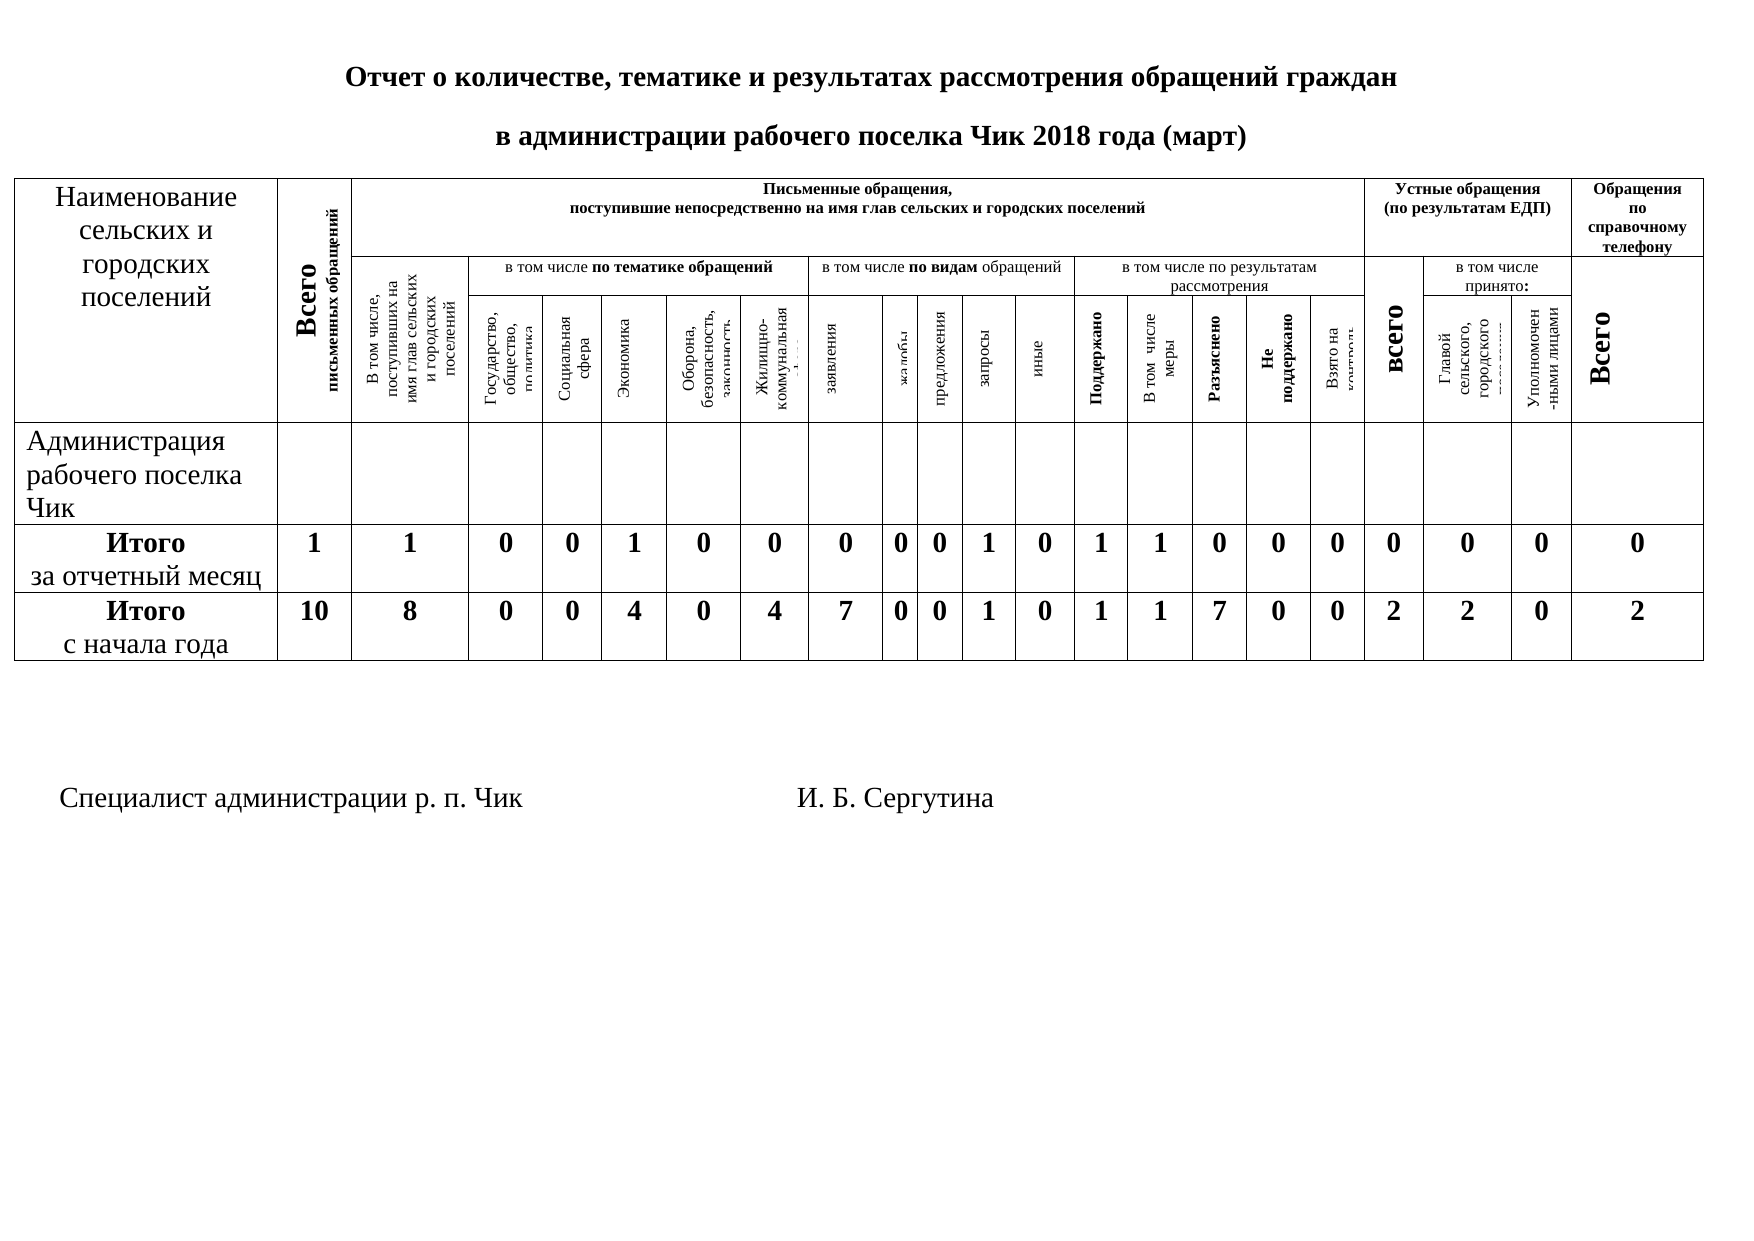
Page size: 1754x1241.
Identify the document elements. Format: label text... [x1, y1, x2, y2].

table_cell в том числе по видам обращений [809, 257, 1074, 295]
text Отчет о количестве, тематике и результатах рассмотрения обращений граждан [59, 59, 1683, 93]
table_cell 1 [1075, 593, 1127, 660]
table_cell 2 [1572, 593, 1703, 660]
table_cell Администрация рабочего поселка Чик [15, 423, 277, 524]
table_cell Итого за отчетный месяц [15, 525, 277, 592]
table_cell [741, 423, 808, 524]
table_cell 0 [1424, 525, 1511, 592]
table_cell 1 [602, 525, 666, 592]
table_cell 7 [809, 593, 882, 660]
table_cell [469, 423, 542, 524]
text в администрации рабочего поселка Чик 2018 года (март) [59, 118, 1683, 152]
table_cell 0 [1247, 525, 1310, 592]
table_cell 7 [1193, 593, 1246, 660]
table_header Обращения по справочному телефону [1572, 179, 1703, 256]
table_cell В том числе, поступивших на имя глав сельских и городских поселений [352, 257, 468, 422]
table_cell 2 [1424, 593, 1511, 660]
table_cell 0 [1193, 525, 1246, 592]
table_cell 0 [543, 593, 601, 660]
table_cell 0 [667, 593, 740, 660]
table_cell 0 [1247, 593, 1310, 660]
table_cell [1424, 423, 1511, 524]
table_cell 0 [918, 593, 962, 660]
table_cell Уполномочен-ными лицами [1512, 296, 1571, 422]
table_cell 0 [918, 525, 962, 592]
table_cell [1311, 423, 1364, 524]
table_cell [1016, 423, 1074, 524]
table_cell 1 [1128, 593, 1192, 660]
table_cell 1 [352, 525, 468, 592]
table_cell в том числе по тематике обращений [469, 257, 808, 295]
table_cell 0 [883, 525, 917, 592]
table_cell 0 [741, 525, 808, 592]
table_cell Экономика [602, 296, 666, 422]
table_cell Оборона, безопасность, законность [667, 296, 740, 422]
table_cell в том числе по результатам рассмотрения [1075, 257, 1364, 295]
text Специалист администрации р. п. Чик И. Б. Сергутина [59, 780, 1695, 813]
table_cell иные [1016, 296, 1074, 422]
table_cell [352, 423, 468, 524]
table_cell Поддержано [1075, 296, 1127, 422]
table_cell жалобы [883, 296, 917, 422]
table_cell 0 [469, 525, 542, 592]
table_cell 0 [1512, 525, 1571, 592]
table_header Письменные обращения, поступившие непосредственно на имя глав сельских и городских поселений [352, 179, 1364, 256]
table_cell [1247, 423, 1310, 524]
table_cell Государство, общество, политика [469, 296, 542, 422]
table_cell [809, 423, 882, 524]
table_cell 0 [667, 525, 740, 592]
table_cell [963, 423, 1015, 524]
table_cell В том числе меры приняты [1128, 296, 1192, 422]
table_cell в том числе принято: [1424, 257, 1571, 295]
table_cell 0 [1311, 593, 1364, 660]
table_cell запросы [963, 296, 1015, 422]
table_cell Главой сельского, городского поселения [1424, 296, 1511, 422]
table_cell Разъяснено [1193, 296, 1246, 422]
table_cell [1193, 423, 1246, 524]
table_header Устные обращения (по результатам ЕДП) [1365, 179, 1571, 256]
table_cell 0 [1016, 593, 1074, 660]
table_cell Жилищно-коммунальная сфера [741, 296, 808, 422]
table_cell [1128, 423, 1192, 524]
table_cell 0 [1311, 525, 1364, 592]
table_cell [1512, 423, 1571, 524]
table_cell [918, 423, 962, 524]
table_cell [543, 423, 601, 524]
table_cell 4 [602, 593, 666, 660]
table_cell [667, 423, 740, 524]
table_cell 0 [883, 593, 917, 660]
table_cell 0 [1512, 593, 1571, 660]
table_cell [1075, 423, 1127, 524]
table_cell 1 [963, 525, 1015, 592]
table_cell Итого с начала года [15, 593, 277, 660]
table_cell [278, 423, 351, 524]
table_cell Социальная сфера [543, 296, 601, 422]
table_cell всего [1365, 257, 1423, 422]
table_cell 2 [1365, 593, 1423, 660]
table_cell Взято на контроль [1311, 296, 1364, 422]
table_cell 1 [1128, 525, 1192, 592]
table_header Наименование сельских и городских поселений [15, 179, 277, 422]
table_cell 0 [809, 525, 882, 592]
table_cell 1 [963, 593, 1015, 660]
table_cell 0 [543, 525, 601, 592]
table_cell заявления [809, 296, 882, 422]
table_cell [883, 423, 917, 524]
table_cell [1572, 423, 1703, 524]
table_cell Не поддержано [1247, 296, 1310, 422]
table_cell 0 [1365, 525, 1423, 592]
table_cell 0 [1572, 525, 1703, 592]
table_cell 4 [741, 593, 808, 660]
table_cell 0 [1016, 525, 1074, 592]
table_cell [602, 423, 666, 524]
table_cell 8 [352, 593, 468, 660]
table_header Всего письменных обращений [278, 179, 351, 422]
table_cell 10 [278, 593, 351, 660]
table_cell Всего [1572, 257, 1703, 422]
table_cell 0 [469, 593, 542, 660]
table_cell 1 [278, 525, 351, 592]
table_cell [1365, 423, 1423, 524]
table_cell предложения [918, 296, 962, 422]
table_cell 1 [1075, 525, 1127, 592]
